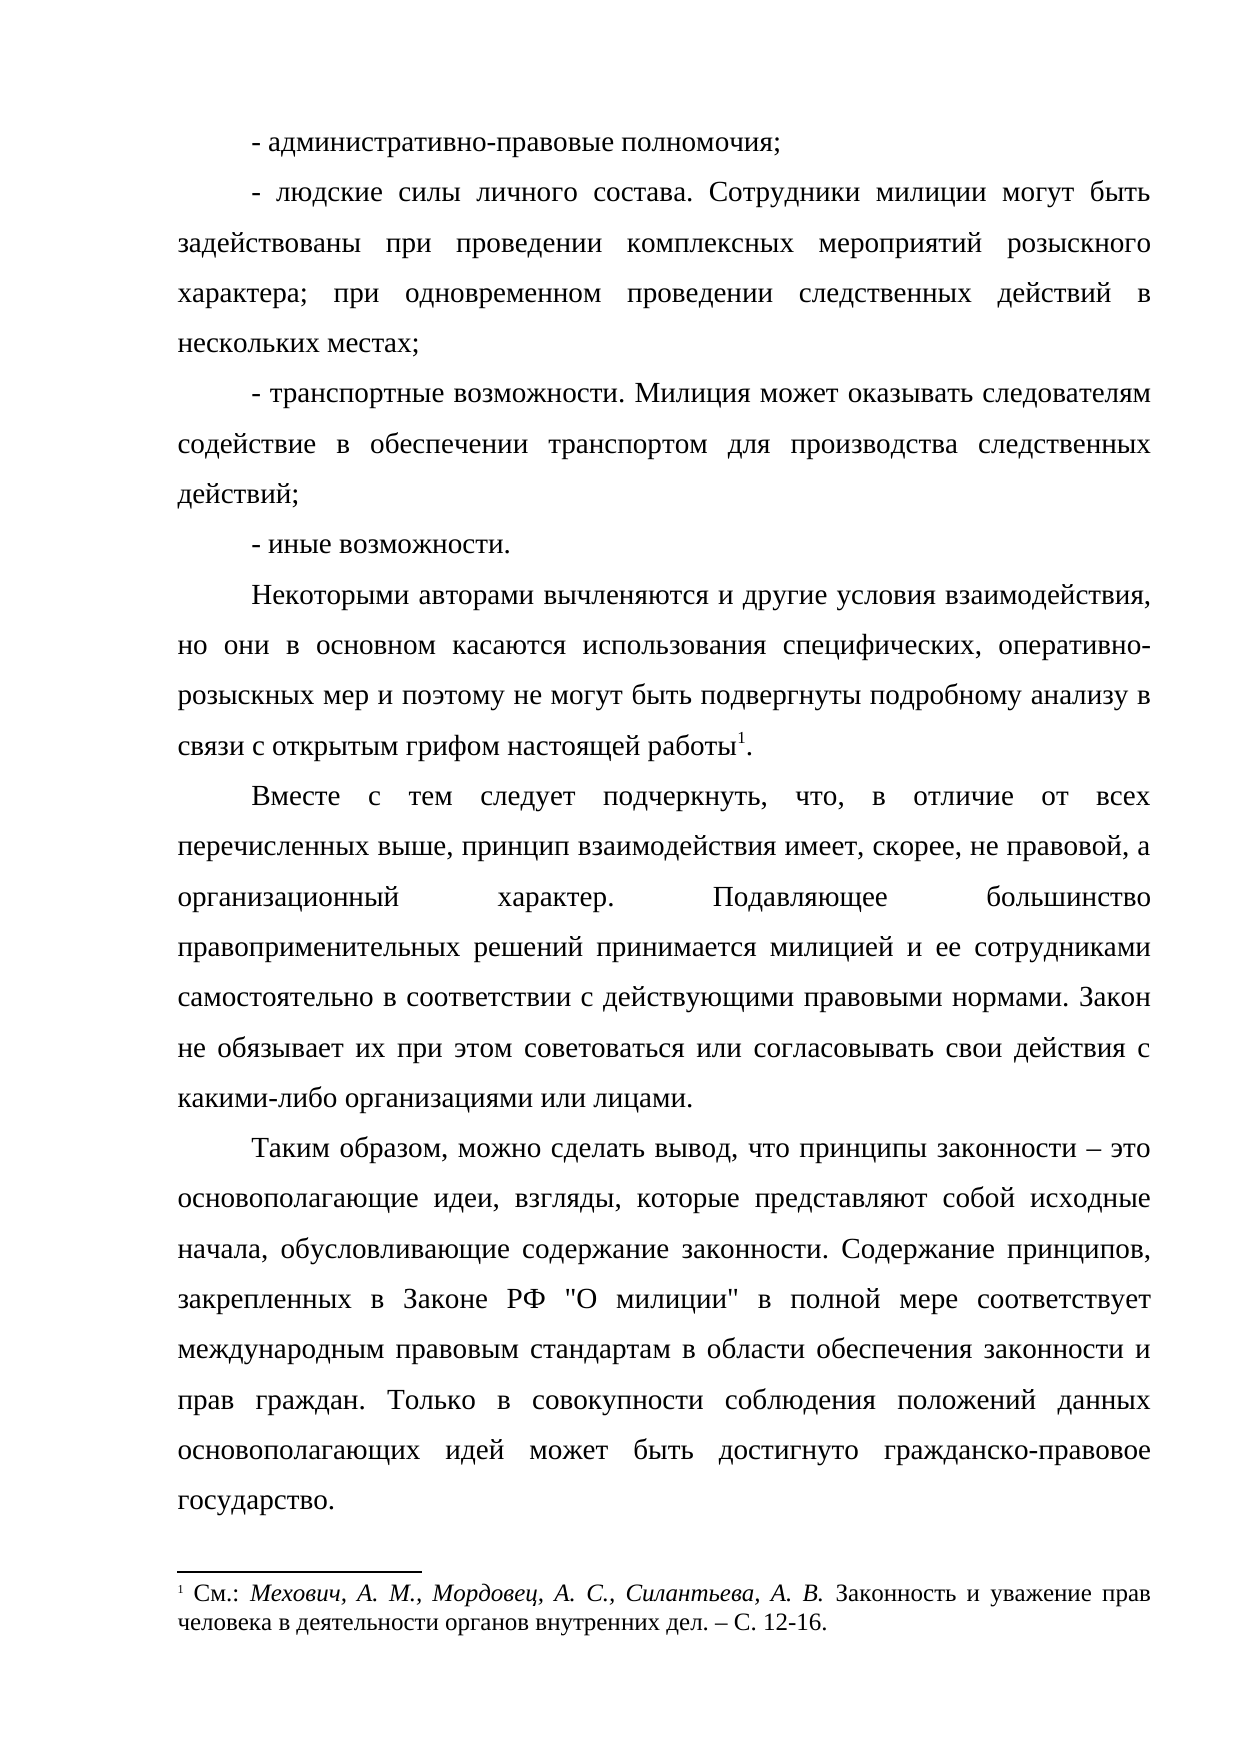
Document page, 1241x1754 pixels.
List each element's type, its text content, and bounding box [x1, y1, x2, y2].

text - административно-правовые полномочия; [177, 124, 1152, 158]
text - иные возможности. [177, 527, 1152, 560]
text Таким образом, можно сделать вывод, что принципы законности – это основополагающие идеи, взгляды, которые представляют собой исходные начала, обусловливающие содержание законности. Содержание принципов, закрепленных в Законе РФ "О милиции" в полной мере соответствует международным правовым стандартам в области обеспечения законности и прав граждан. Только в совокупности соблюдения положений данных основополагающих идей может быть достигнуто гражданско-правовое государство. [177, 1130, 1152, 1516]
text - людские силы личного состава. Сотрудники милиции могут быть задействованы при проведении комплексных мероприятий розыскного характера; при одновременном проведении следственных действий в нескольких местах; [177, 174, 1152, 359]
text Вместе с тем следует подчеркнуть, что, в отличие от всех перечисленных выше, принцип взаимодействия имеет, скорее, не правовой, а организационный характер. Подавляющее большинство правоприменительных решений принимается милицией и ее сотрудниками самостоятельно в соответствии с действующими правовыми нормами. Закон не обязывает их при этом советоваться или согласовывать свои действия с какими-либо организациями или лицами. [177, 778, 1152, 1113]
text Некоторыми авторами вычленяются и другие условия взаимодействия, но они в основном касаются использования специфических, оперативно-розыскных мер и поэтому не могут быть подвергнуты подробному анализу в связи с открытым грифом настоящей работы. [177, 577, 1152, 761]
text - транспортные возможности. Милиция может оказывать следователям содействие в обеспечении транспортом для производства следственных действий; [177, 376, 1152, 510]
